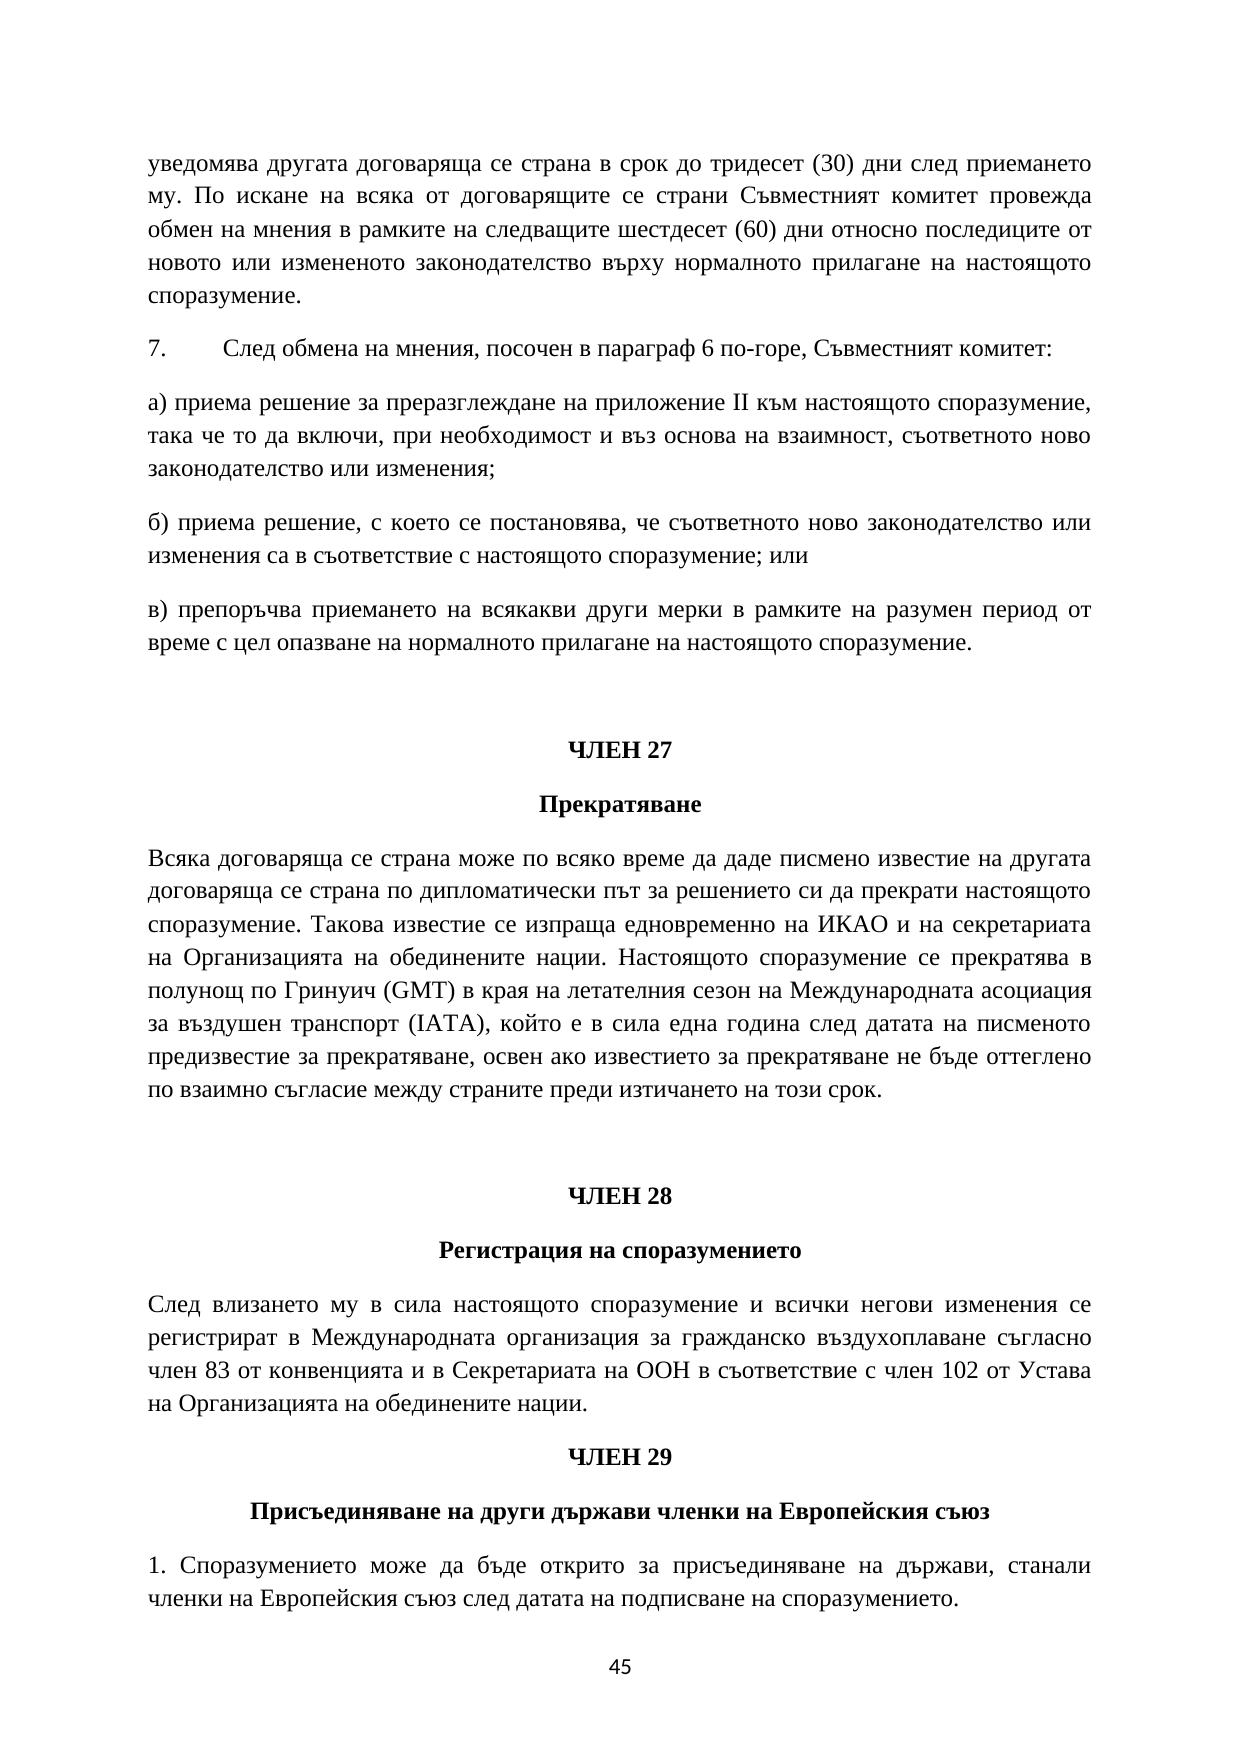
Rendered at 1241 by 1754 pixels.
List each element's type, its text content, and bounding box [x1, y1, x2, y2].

text След влизането му в сила настоящото споразумение и всички негови изменения се регистрират в Международната организация за гражданско въздухоплаване съгласно член 83 от конвенцията и в Секретариата на ООН в съответствие с член 102 от Устава на Организацията на обединените нации. [148, 1289, 1093, 1417]
text 7. След обмена на мнения, посочен в параграф 6 по-горе, Съвместният комитет: [148, 333, 1093, 362]
text ЧЛЕН 29 [148, 1442, 1093, 1471]
text а) приема решение за преразглеждане на приложение II към настоящото споразумение, така че то да включи, при необходимост и въз основа на взаимност, съответното ново законодателство или изменения; [148, 387, 1093, 482]
text б) приема решение, с което се постановява, че съответното ново законодателство или изменения са в съответствие с настоящото споразумение; или [148, 507, 1093, 569]
text Всяка договаряща се страна може по всяко време да даде писмено известие на другата договаряща се страна по дипломатически път за решението си да прекрати настоящото споразумение. Такова известие се изпраща едновременно на ИКАО и на секретариата на Организацията на обединените нации. Настоящото споразумение се прекратява в полунощ по Гринуич (GMT) в края на летателния сезон на Международната асоциация за въздушен транспорт (IATA), който e в сила една година след датата на писменото предизвестие за прекратяване, освен ако известието за прекратяване не бъде оттеглено по взаимно съгласие между страните преди изтичането на този срок. [148, 843, 1093, 1102]
text Прекратяване [148, 789, 1093, 817]
text ЧЛЕН 27 [148, 735, 1093, 764]
text в) препоръчва приемането на всякакви други мерки в рамките на разумен период от време с цел опазване на нормалното прилагане на настоящото споразумение. [148, 594, 1093, 656]
text Присъединяване на други държави членки на Европейския съюз [148, 1496, 1093, 1525]
text ЧЛЕН 28 [148, 1181, 1093, 1210]
text 1. Споразумението може да бъде открито за присъединяване на държави, станали членки на Европейския съюз след датата на подписване на споразумението. [148, 1550, 1093, 1612]
text Регистрация на споразумението [148, 1235, 1093, 1264]
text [148, 148, 1093, 308]
